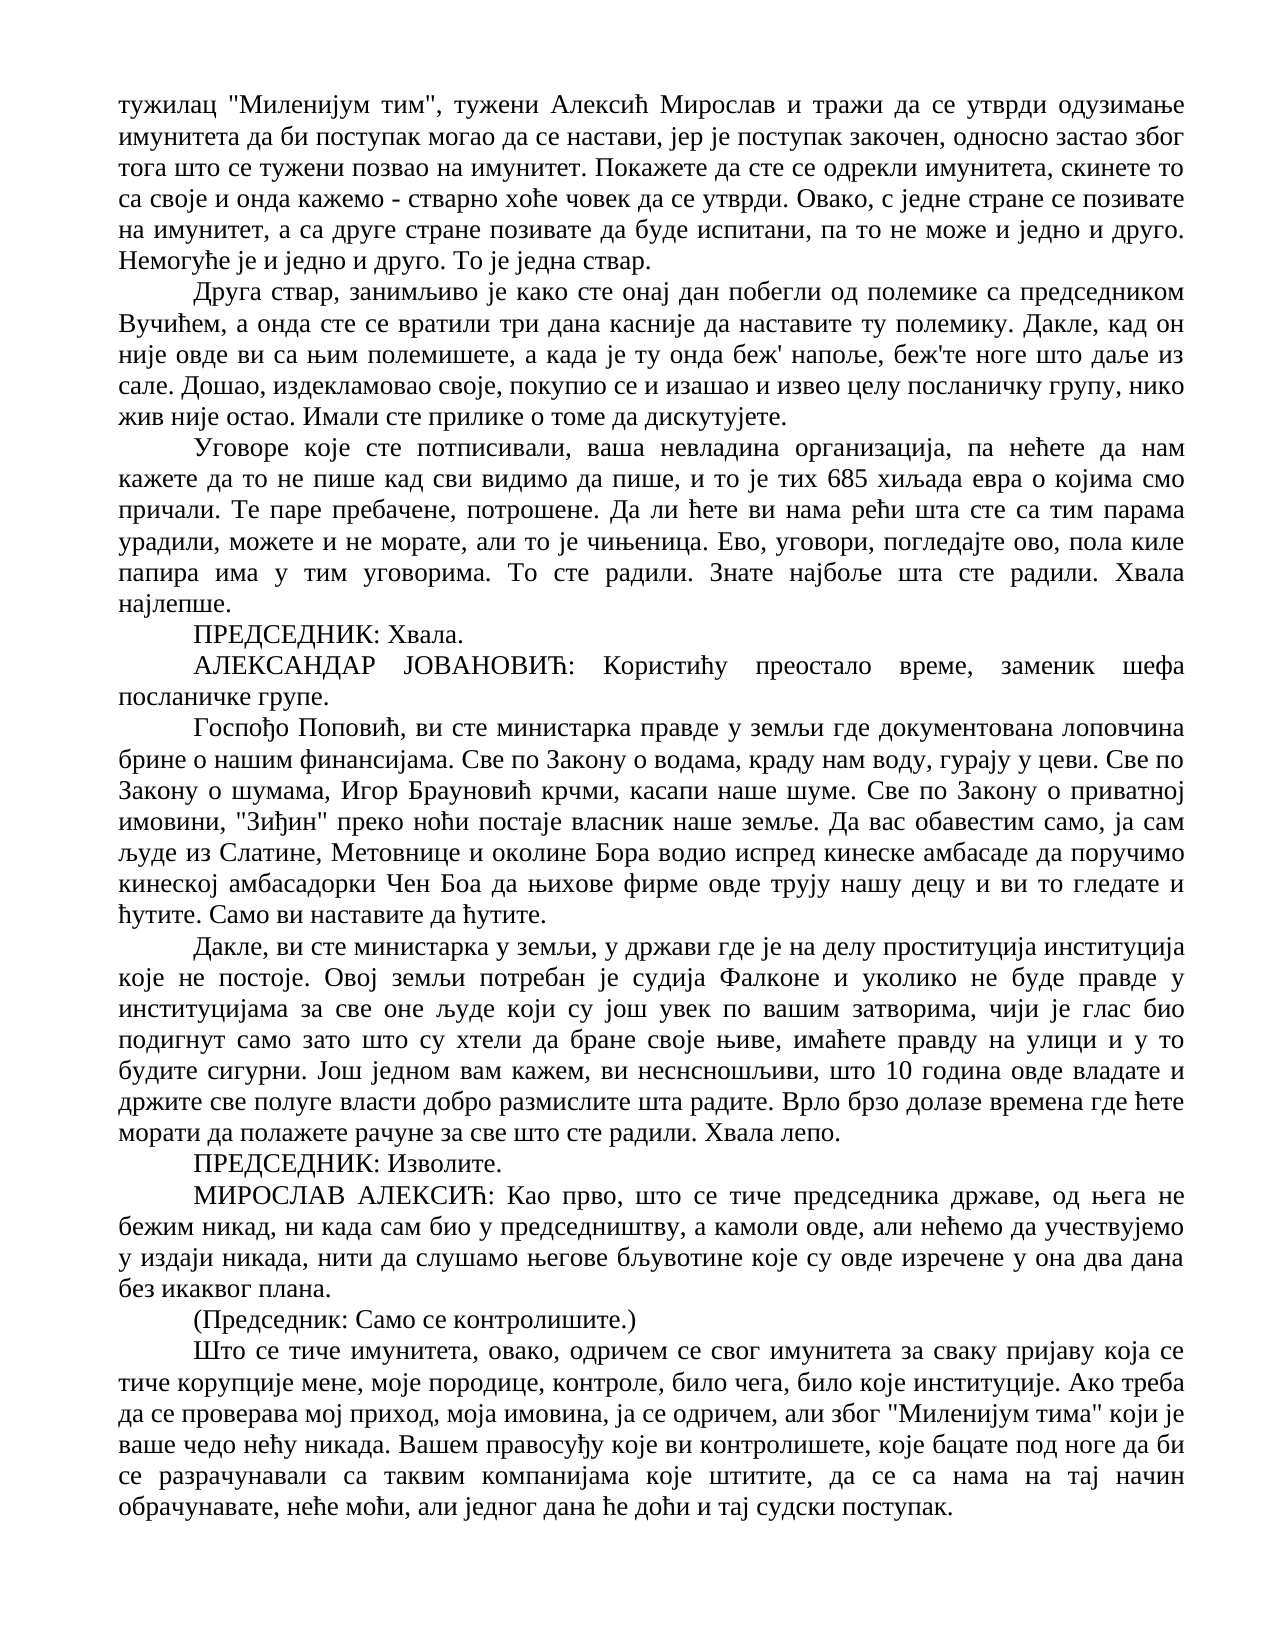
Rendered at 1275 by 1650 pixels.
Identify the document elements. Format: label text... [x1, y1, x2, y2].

text МИРОСЛАВ АЛЕКСИЋ: Као прво, што се тиче председника државе, од њега не бежим никад, ни када сам био у председништву, а камоли овде, али нећемо да учествујемо у издаји никада, нити да слушамо његове бљувотине које су овде изречене у она два дана без икаквог плана. [118, 1179, 1186, 1303]
text ПРЕДСЕДНИК: Хвала. [118, 618, 1186, 649]
text ПРЕДСЕДНИК: Изволите. [118, 1148, 1186, 1179]
text Дакле, ви сте министарка у земљи, у држави где је на делу проституција институција које не постоје. Овој земљи потребан је судија Фалконе и уколико не буде правде у институцијама за све оне људе који су још увек по вашим затворима, чији је глас био подигнут само зато што су хтели да бране своје њиве, имаћете правду на улици и у то будите сигурни. Још једном вам кажем, ви неснсношљиви, што 10 година овде владате и држите све полуге власти добро размислите шта радите. Врло брзо долазе времена где ћете морати да полажете рачуне за све што сте радили. Хвала лепо. [118, 929, 1186, 1148]
text Друга ствар, занимљиво је како сте онај дан побегли од полемике са председником Вучићем, а онда сте се вратили три дана касније да наставите ту полемику. Дакле, кад он није овде ви са њим полемишете, а када је ту онда беж' напоље, беж'те ноге што даље из сале. Дошао, издекламовао своје, покупио се и изашао и извео целу посланичку групу, нико жив није остао. Имали сте прилике о томе да дискутујете. [118, 276, 1186, 431]
text Уговоре које сте потписивали, ваша невладина организација, па нећете да нам кажете да то не пише кад сви видимо да пише, и то је тих 685 хиљада евра о којима смо причали. Те паре пребачене, потрошене. Да ли ћете ви нама рећи шта сте са тим парама урадили, можете и не морате, али то је чињеница. Ево, уговори, погледајте ово, пола киле папира има у тим уговорима. То сте радили. Знате најбоље шта сте радили. Хвала најлепше. [118, 431, 1186, 618]
text (Председник: Само се контролишите.) [118, 1303, 1186, 1334]
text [118, 89, 1186, 276]
text Што се тиче имунитета, овако, одричем се свог имунитета за сваку пријаву која се тиче корупције мене, моје породице, контроле, било чега, било које институције. Ако треба да се проверава мој приход, моја имовина, ја се одричем, али због "Миленијум тима" који је ваше чедо нећу никада. Вашем правосуђу које ви контролишете, које бацате под ноге да би се разрачунавали са таквим компанијама које штитите, да се са нама на тај начин обрачунавате, неће моћи, али једног дана ће доћи и тај судски поступак. [118, 1334, 1186, 1521]
text Госпођо Поповић, ви сте министарка правде у земљи где документована лоповчина брине о нашим финансијама. Све по Закону о водама, краду нам воду, гурају у цеви. Све по Закону о шумама, Игор Брауновић крчми, касапи наше шуме. Све по Закону о приватној имовини, "Зиђин" преко ноћи постаје власник наше земље. Да вас обавестим само, ја сам људе из Слатине, Метовнице и околине Бора водио испред кинеске амбасаде да поручимо кинеској амбасадорки Чен Боа да њихове фирме овде трују нашу децу и ви то гледате и ћутите. Само ви наставите да ћутите. [118, 712, 1186, 929]
text АЛЕКСАНДАР ЈОВАНОВИЋ: Користићу преостало време, заменик шефа посланичке групе. [118, 649, 1186, 712]
